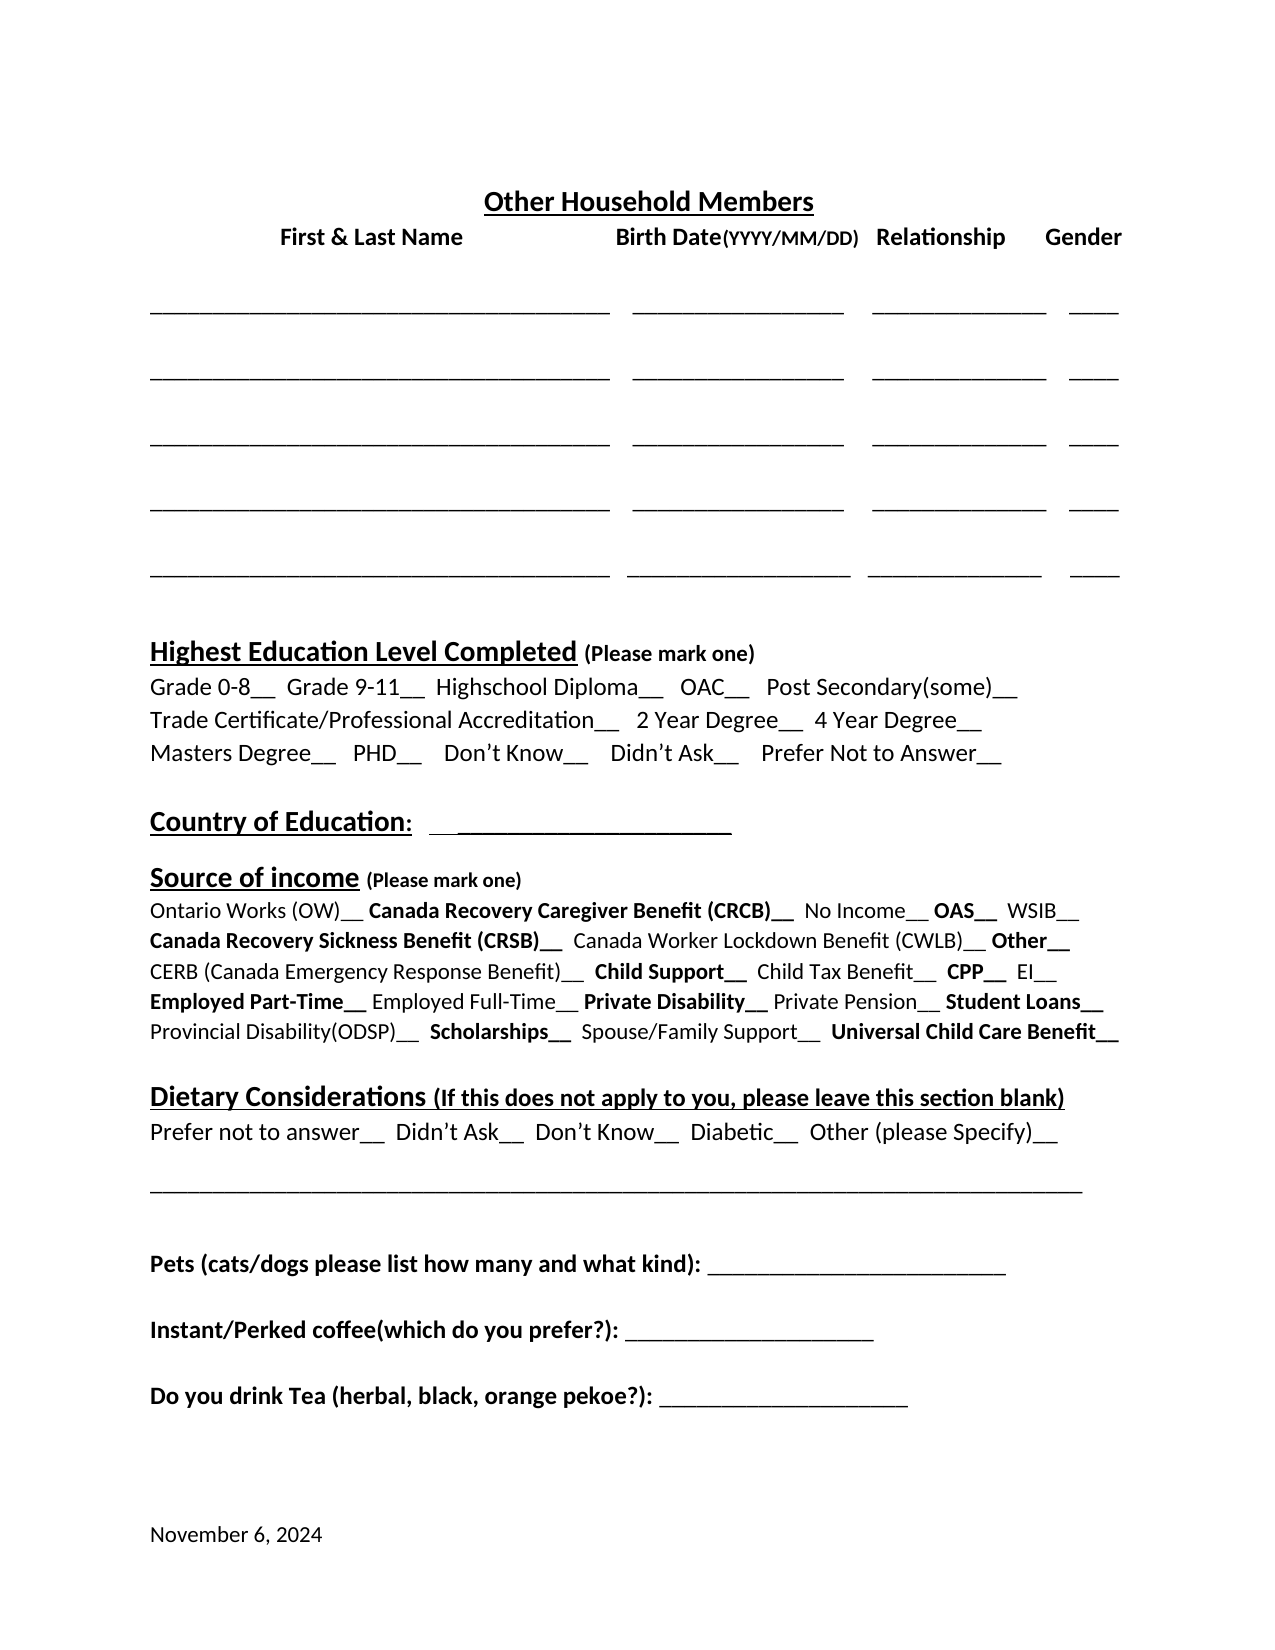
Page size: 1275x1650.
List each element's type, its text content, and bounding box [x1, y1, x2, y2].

text ___________________________________________________________________________ [150, 1166, 1125, 1196]
text Highest Education Level Completed (Please mark one) Grade 0-8__ Grade 9-11__ Highschool Diploma__ OAC__ Post Secondary(some)__ Trade Certificate/Professional Accreditation__ 2 Year Degree__ 4 Year Degree__ Masters Degree__ PHD__ Don’t Know__ Didn’t Ask__ Prefer Not to Answer__ Country of Education: ______________________ [150, 600, 1125, 839]
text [150, 1216, 1125, 1443]
text Source of income (Please mark one) Ontario Works (OW)__ Canada Recovery Caregiver Benefit (CRCB)__ No Income__ OAS__ WSIB__ Canada Recovery Sickness Benefit (CRSB)__ Canada Worker Lockdown Benefit (CWLB)__ Other__ CERB (Canada Emergency Response Benefit)__ Child Support__ Child Tax Benefit__ CPP__ EI__ Employed Part-Time__ Employed Full-Time__ Private Disability__ Private Pension__ Student Loans__ Provincial Disability(ODSP)__ Scholarships__ Spouse/Family Support__ Universal Child Care Benefit__ Dietary Considerations (If this does not apply to you, please leave this section blank) Prefer not to answer__ Didn’t Ask__ Don’t Know__ Diabetic__ Other (please Specify)__ [150, 859, 1125, 1147]
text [150, 150, 1125, 581]
